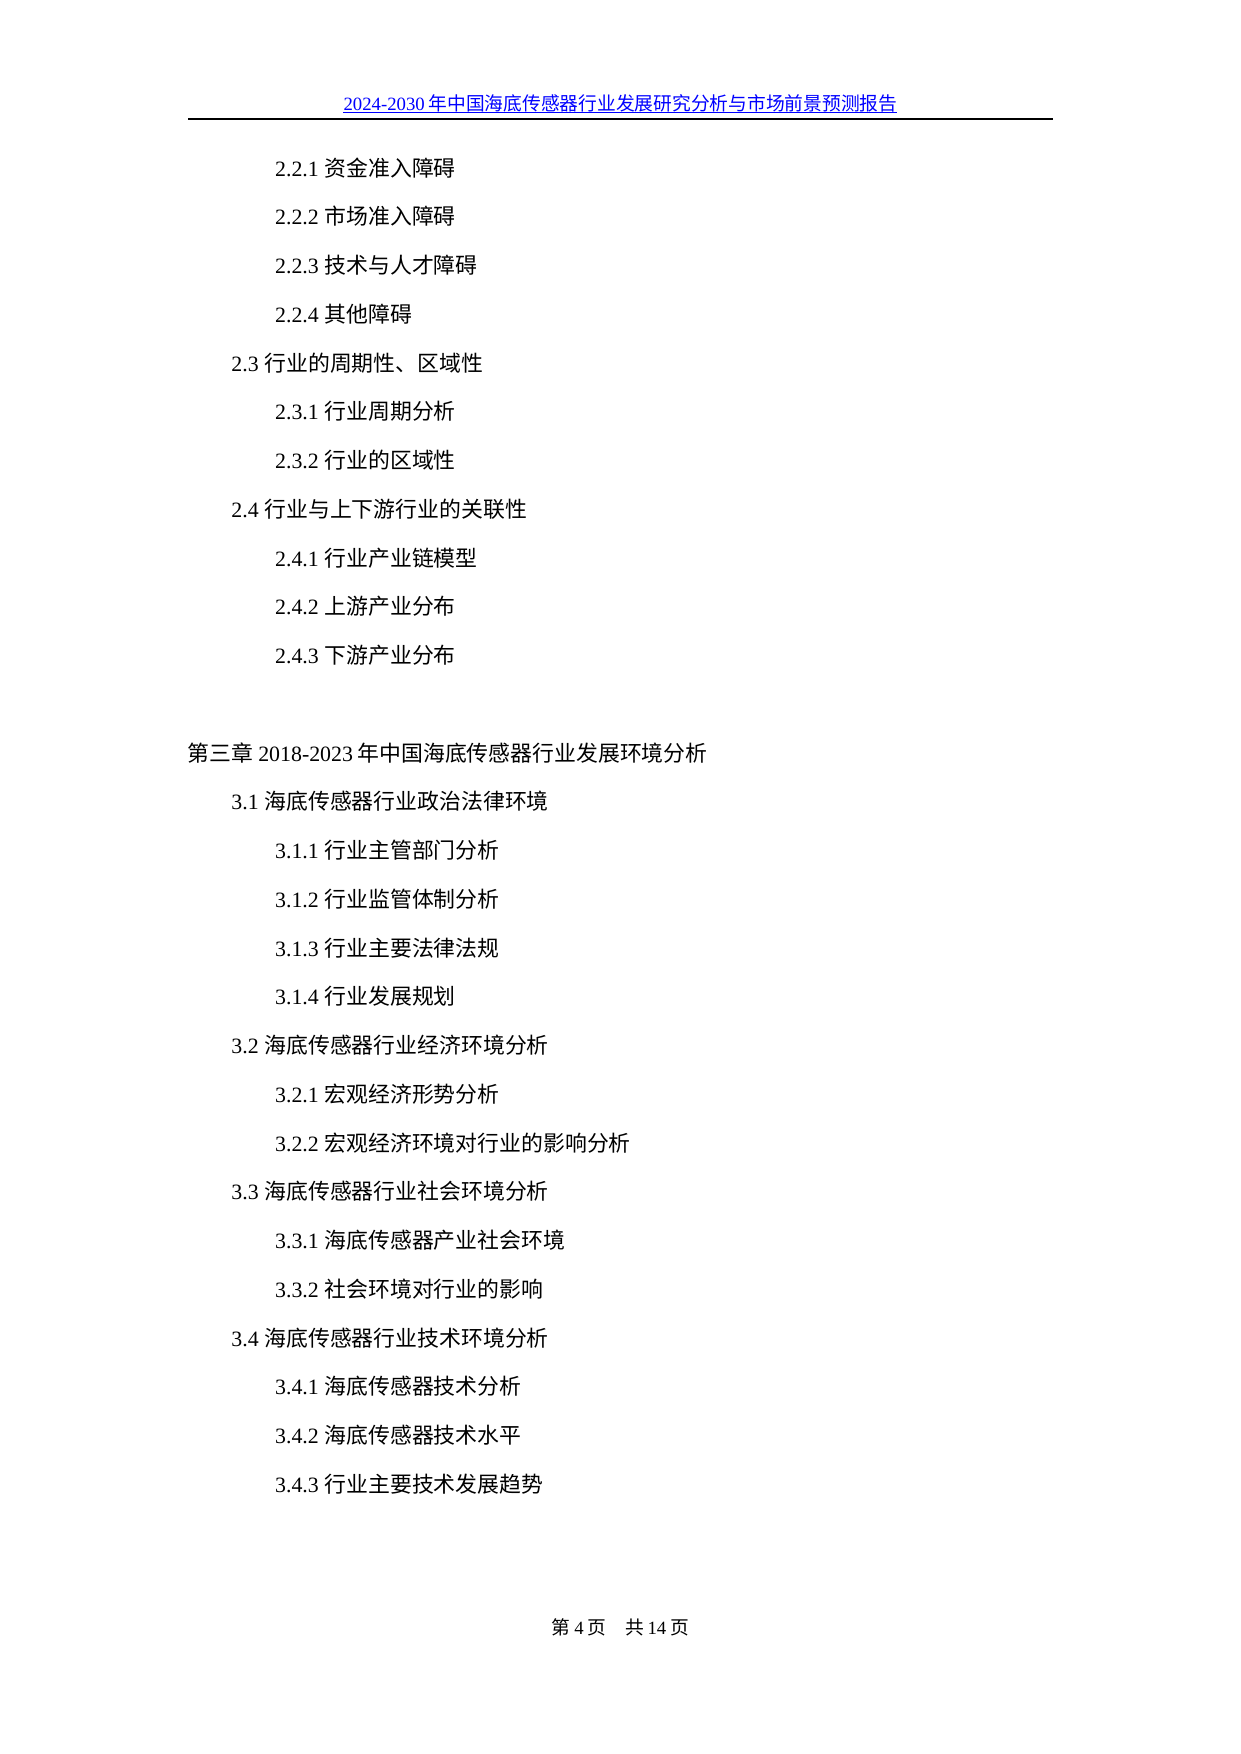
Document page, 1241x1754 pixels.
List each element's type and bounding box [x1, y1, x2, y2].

text [187, 150, 1053, 1499]
